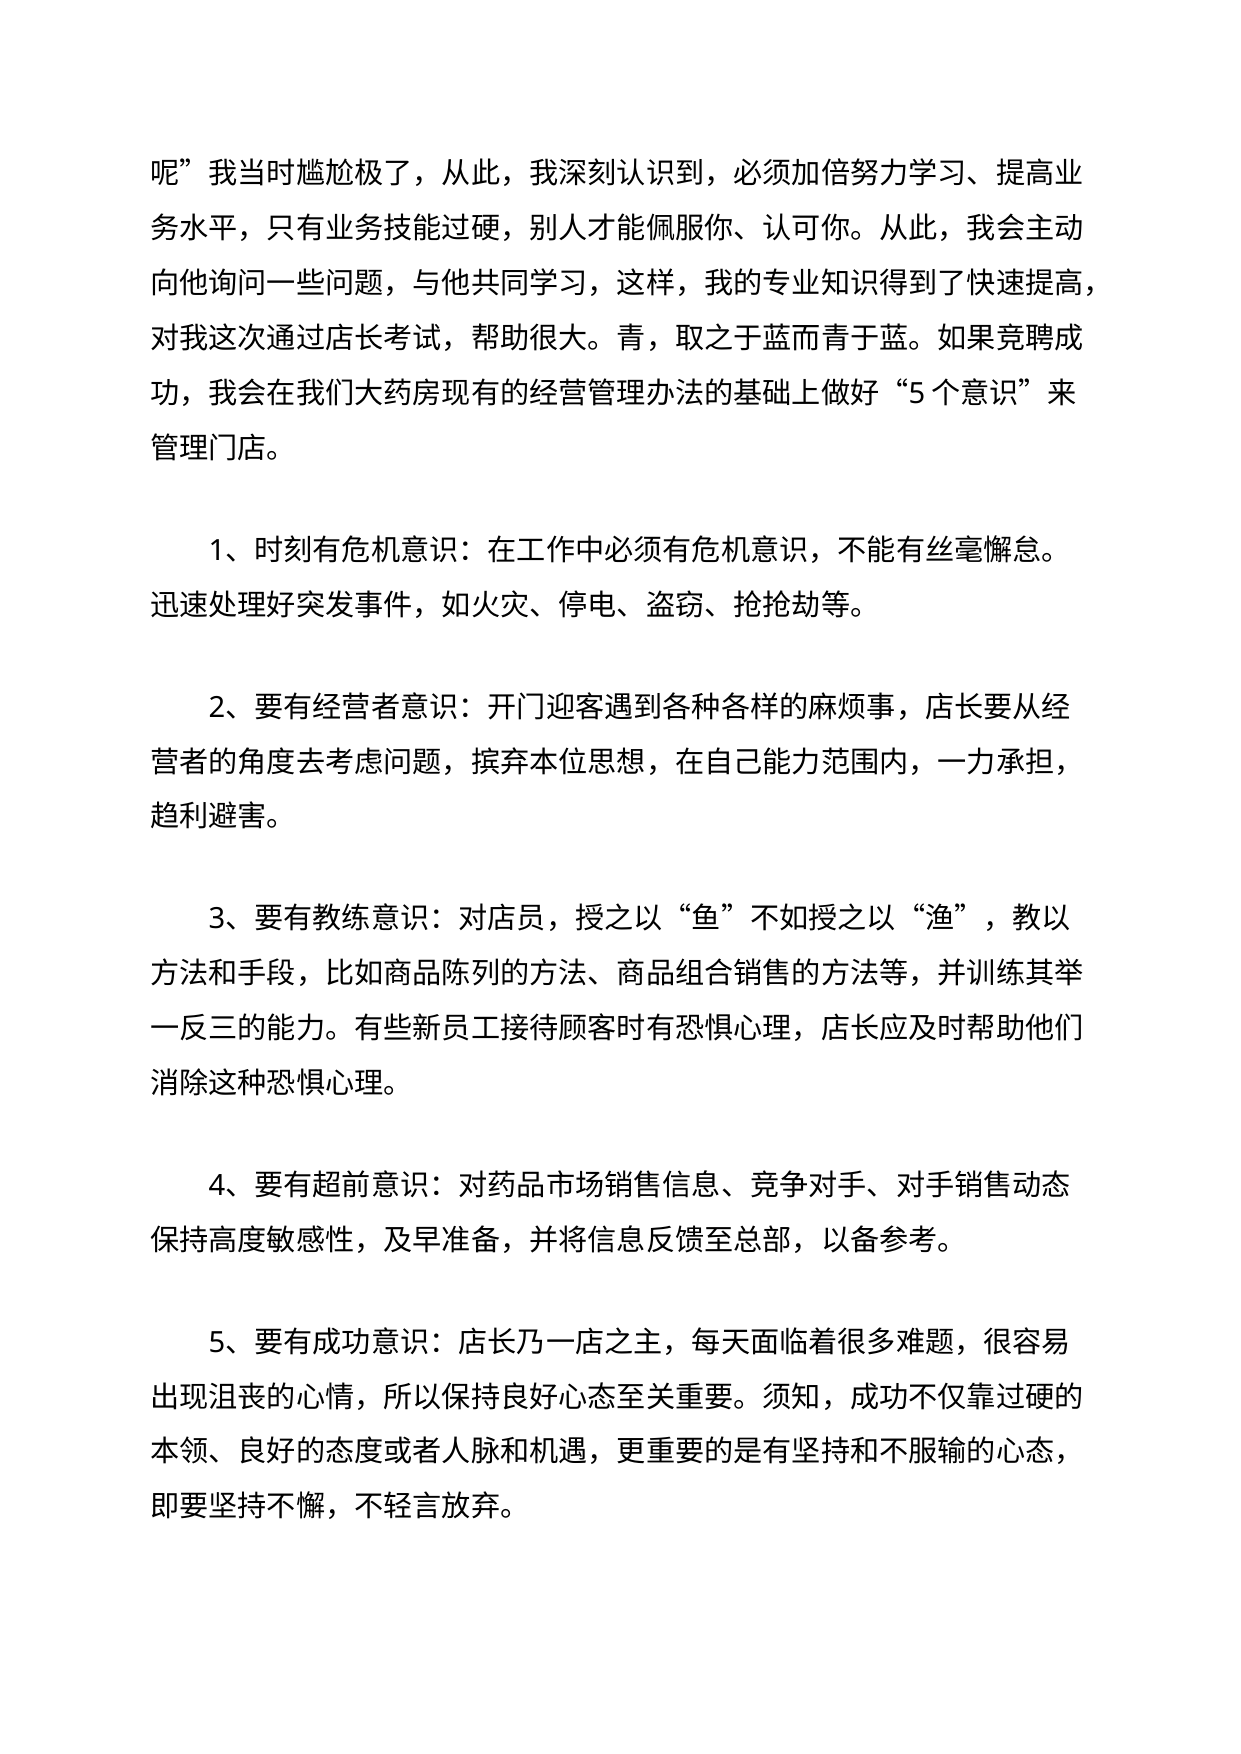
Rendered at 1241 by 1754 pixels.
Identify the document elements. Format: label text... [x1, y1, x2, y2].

text 4、要有超前意识：对药品市场销售信息、竞争对手、对手销售动态保持高度敏感性，及早准备，并将信息反馈至总部，以备参考。 [150, 1161, 1090, 1259]
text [150, 150, 1090, 467]
text 2、要有经营者意识：开门迎客遇到各种各样的麻烦事，店长要从经营者的角度去考虑问题，摈弃本位思想，在自己能力范围内，一力承担，趋利避害。 [150, 683, 1090, 835]
text 3、要有教练意识：对店员，授之以“鱼”不如授之以“渔”，教以方法和手段，比如商品陈列的方法、商品组合销售的方法等，并训练其举一反三的能力。有些新员工接待顾客时有恐惧心理，店长应及时帮助他们消除这种恐惧心理。 [150, 895, 1090, 1102]
text 5、要有成功意识：店长乃一店之主，每天面临着很多难题，很容易出现沮丧的心情，所以保持良好心态至关重要。须知，成功不仅靠过硬的本领、良好的态度或者人脉和机遇，更重要的是有坚持和不服输的心态，即要坚持不懈，不轻言放弃。 [150, 1318, 1090, 1525]
text 1、时刻有危机意识：在工作中必须有危机意识，不能有丝毫懈怠。迅速处理好突发事件，如火灾、停电、盗窃、抢抢劫等。 [150, 526, 1090, 624]
